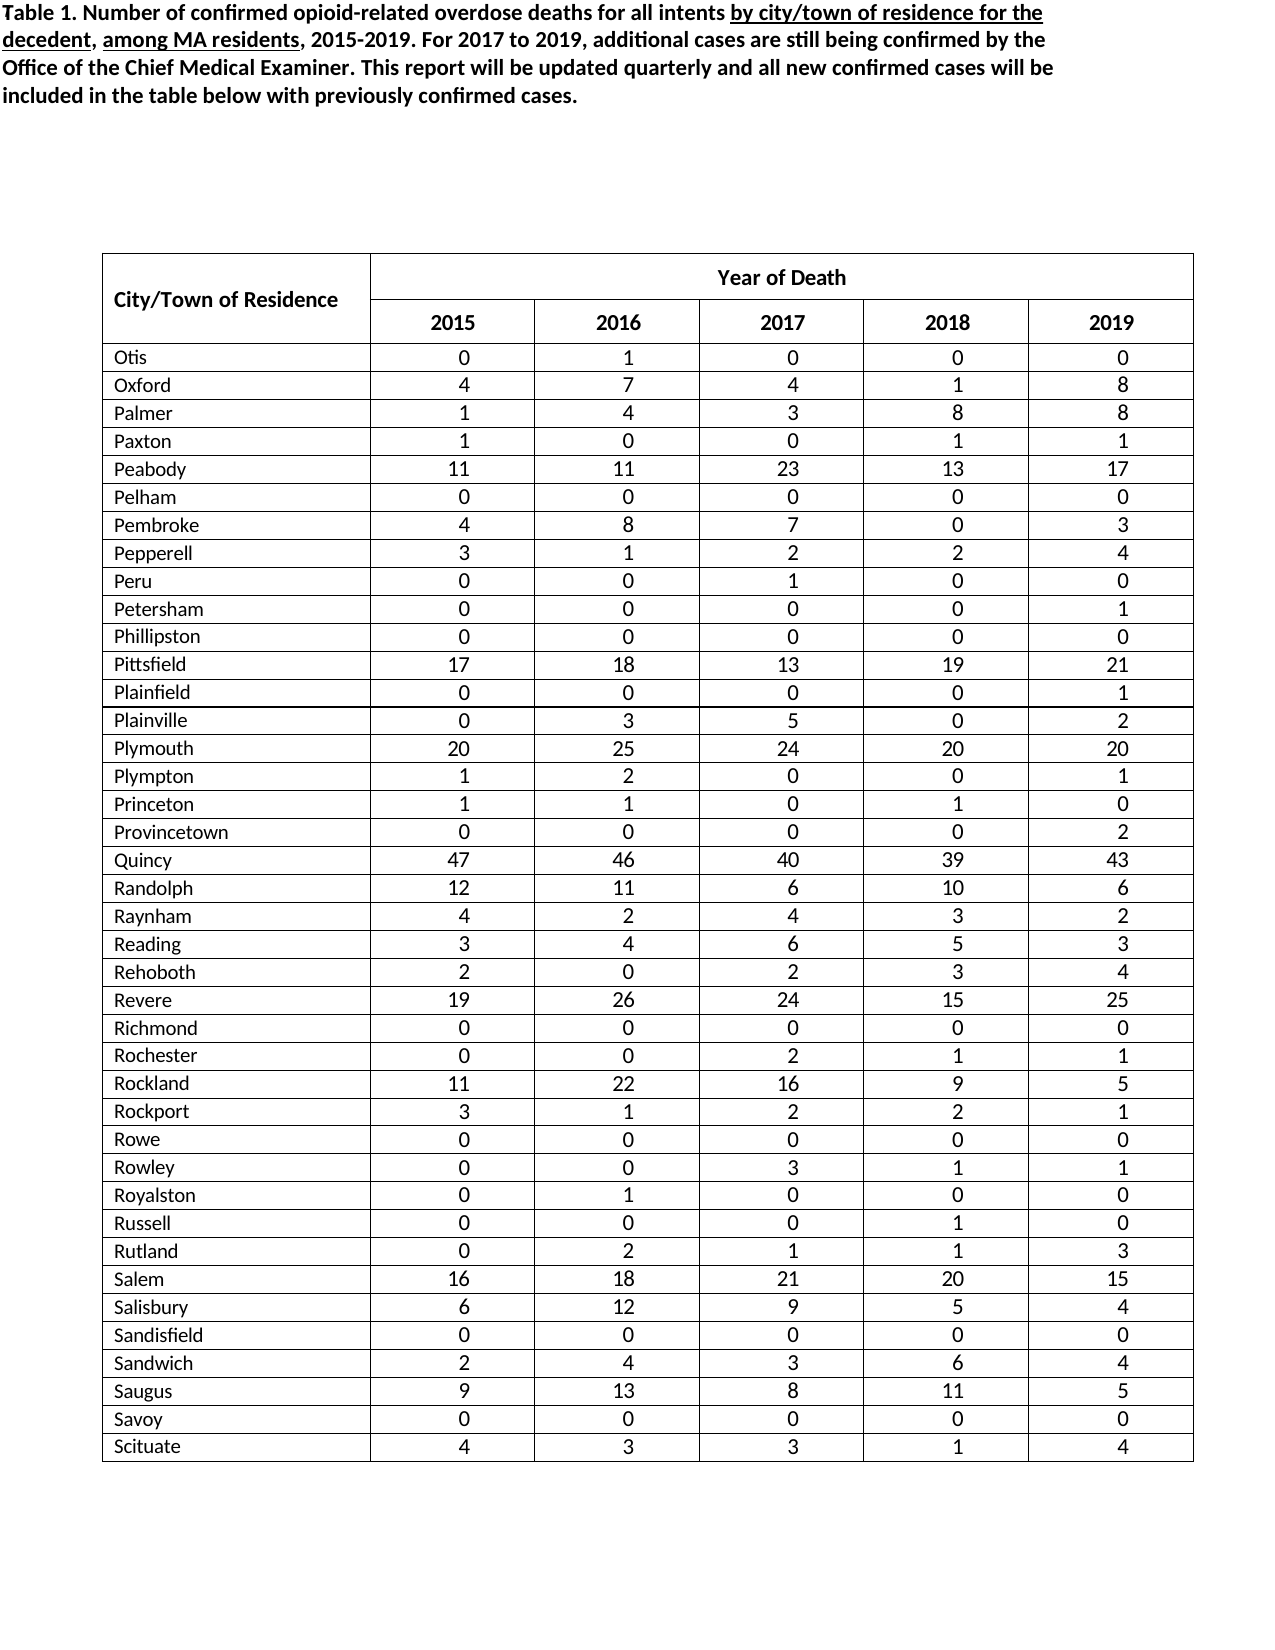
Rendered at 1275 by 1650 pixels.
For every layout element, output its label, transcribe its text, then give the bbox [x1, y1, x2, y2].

table_cell 5 [1029, 1071, 1193, 1097]
table_cell 4 [700, 903, 863, 930]
table_cell 20 [1029, 735, 1193, 762]
table_cell Rochester [103, 1043, 370, 1069]
table_cell 0 [371, 344, 534, 371]
table_cell 25 [1029, 987, 1193, 1014]
table_cell 20 [864, 1266, 1028, 1293]
table_cell 2 [371, 1350, 534, 1377]
table_cell 0 [864, 1126, 1028, 1153]
table_cell 2019 [1029, 300, 1193, 343]
table_cell 0 [1029, 1126, 1193, 1153]
table_cell 18 [535, 1266, 699, 1293]
table_cell 8 [1029, 400, 1193, 427]
table_cell 43 [1029, 847, 1193, 874]
table_cell 0 [371, 1406, 534, 1433]
table_cell 0 [864, 512, 1028, 539]
table_cell 0 [864, 1406, 1028, 1433]
table_cell Sandisfield [103, 1322, 370, 1349]
table_cell 0 [1029, 568, 1193, 595]
table_cell 0 [1029, 1210, 1193, 1237]
table_cell 9 [371, 1378, 534, 1405]
table_cell 1 [535, 344, 699, 371]
table_cell 1 [1029, 1154, 1193, 1181]
table_cell 6 [700, 875, 863, 902]
table_cell 0 [535, 1210, 699, 1237]
table_cell Russell [103, 1210, 370, 1237]
table_cell 0 [371, 1043, 534, 1069]
table_cell Rutland [103, 1238, 370, 1265]
table_cell 1 [371, 791, 534, 818]
table_cell Rockland [103, 1071, 370, 1097]
table_cell 3 [700, 1434, 863, 1461]
table_cell 4 [535, 1350, 699, 1377]
table_cell 0 [535, 1154, 699, 1181]
table_cell 0 [700, 1322, 863, 1349]
table_cell Royalston [103, 1182, 370, 1209]
table_cell 1 [1029, 1099, 1193, 1125]
table_cell 1 [864, 372, 1028, 399]
table_cell 25 [535, 735, 699, 762]
table_cell 5 [864, 1294, 1028, 1321]
table_cell 0 [535, 680, 699, 706]
table_cell 13 [700, 652, 863, 678]
table_cell 15 [1029, 1266, 1193, 1293]
table_cell 0 [700, 791, 863, 818]
table_cell 19 [864, 652, 1028, 678]
table_cell 4 [1029, 540, 1193, 567]
table_cell 1 [535, 1182, 699, 1209]
table_cell Reading [103, 931, 370, 958]
table_cell 3 [535, 1434, 699, 1461]
table_cell 5 [700, 708, 863, 734]
table_cell 3 [864, 959, 1028, 986]
table_cell 2015 [371, 300, 534, 343]
table_cell 1 [700, 568, 863, 595]
table_cell 0 [864, 819, 1028, 846]
table_cell 6 [864, 1350, 1028, 1377]
table_cell 9 [700, 1294, 863, 1321]
table_cell 1 [535, 791, 699, 818]
table_cell 2 [535, 1238, 699, 1265]
table_cell 15 [864, 987, 1028, 1014]
table_cell Peru [103, 568, 370, 595]
table_cell 0 [864, 1182, 1028, 1209]
table_cell 2018 [864, 300, 1028, 343]
table_cell 19 [371, 987, 534, 1014]
table_cell 0 [371, 819, 534, 846]
table_cell 0 [864, 1015, 1028, 1042]
table_cell 2 [1029, 903, 1193, 930]
table_cell Savoy [103, 1406, 370, 1433]
table_cell 0 [535, 428, 699, 455]
table_cell 0 [1029, 344, 1193, 371]
table_cell Paxton [103, 428, 370, 455]
table_cell 0 [535, 484, 699, 511]
table_cell 3 [371, 931, 534, 958]
table_cell 0 [1029, 791, 1193, 818]
table_cell 4 [535, 400, 699, 427]
table_cell 1 [1029, 763, 1193, 790]
table_cell 18 [535, 652, 699, 678]
table_cell 0 [535, 568, 699, 595]
table_cell 8 [535, 512, 699, 539]
table_cell 0 [371, 1154, 534, 1181]
table_cell 5 [864, 931, 1028, 958]
table_cell 17 [371, 652, 534, 678]
table_cell 3 [700, 1154, 863, 1181]
table_cell 0 [864, 680, 1028, 706]
table_cell 17 [1029, 456, 1193, 483]
table_cell 2 [1029, 708, 1193, 734]
table_cell 4 [1029, 959, 1193, 986]
table_cell 0 [371, 1015, 534, 1042]
table_cell 0 [535, 819, 699, 846]
table_cell Palmer [103, 400, 370, 427]
table_cell 0 [700, 1126, 863, 1153]
table_cell Quincy [103, 847, 370, 874]
table_cell 0 [535, 1126, 699, 1153]
table_cell 1 [1029, 1043, 1193, 1069]
table_cell 2 [1029, 819, 1193, 846]
table_cell 0 [700, 344, 863, 371]
table_cell 0 [864, 763, 1028, 790]
table_cell 3 [1029, 512, 1193, 539]
table_cell 0 [371, 624, 534, 651]
table_cell Salem [103, 1266, 370, 1293]
table_cell 11 [371, 456, 534, 483]
table_cell 3 [864, 903, 1028, 930]
table_cell 0 [1029, 1182, 1193, 1209]
table_cell 9 [864, 1071, 1028, 1097]
table_cell 0 [864, 344, 1028, 371]
table_cell 8 [700, 1378, 863, 1405]
table_cell 0 [1029, 484, 1193, 511]
table_cell 0 [700, 596, 863, 623]
table_cell Petersham [103, 596, 370, 623]
table_cell Pittsfield [103, 652, 370, 678]
table_cell 4 [1029, 1434, 1193, 1461]
table_cell Raynham [103, 903, 370, 930]
table_cell 11 [371, 1071, 534, 1097]
table_cell Rowley [103, 1154, 370, 1181]
table_cell Richmond [103, 1015, 370, 1042]
table_cell 0 [864, 624, 1028, 651]
table_cell 1 [371, 428, 534, 455]
table_cell 0 [700, 1210, 863, 1237]
table_cell 0 [371, 1210, 534, 1237]
table_cell Peabody [103, 456, 370, 483]
table_cell 2 [700, 1043, 863, 1069]
table_cell 16 [371, 1266, 534, 1293]
table_cell Phillipston [103, 624, 370, 651]
table_cell 11 [535, 875, 699, 902]
table_cell 1 [1029, 680, 1193, 706]
table_cell Scituate [103, 1434, 370, 1461]
table_cell 1 [371, 763, 534, 790]
table_cell 2 [864, 540, 1028, 567]
table_cell 0 [700, 624, 863, 651]
table_cell 23 [700, 456, 863, 483]
table_cell 0 [864, 1322, 1028, 1349]
table_cell 20 [864, 735, 1028, 762]
table_cell 0 [1029, 1015, 1193, 1042]
table_cell 46 [535, 847, 699, 874]
table_cell 21 [700, 1266, 863, 1293]
table_cell Revere [103, 987, 370, 1014]
table_cell 3 [700, 1350, 863, 1377]
table_cell 2 [700, 540, 863, 567]
table_cell 12 [371, 875, 534, 902]
table_cell 6 [371, 1294, 534, 1321]
table_cell 21 [1029, 652, 1193, 678]
table_cell 47 [371, 847, 534, 874]
table_cell Rockport [103, 1099, 370, 1125]
table_cell Pembroke [103, 512, 370, 539]
table_cell Otis [103, 344, 370, 371]
table_cell 0 [535, 1406, 699, 1433]
table_cell 1 [535, 1099, 699, 1125]
table_cell Plympton [103, 763, 370, 790]
table_cell 11 [864, 1378, 1028, 1405]
table_cell 0 [535, 596, 699, 623]
table_cell Plymouth [103, 735, 370, 762]
table_cell 0 [700, 484, 863, 511]
table_cell 1 [864, 1238, 1028, 1265]
table_cell 3 [371, 1099, 534, 1125]
table_cell 0 [700, 819, 863, 846]
table_cell 0 [700, 763, 863, 790]
table_cell 0 [864, 568, 1028, 595]
table_cell Saugus [103, 1378, 370, 1405]
table_cell 1 [1029, 596, 1193, 623]
table_cell 0 [700, 1182, 863, 1209]
table_cell 5 [1029, 1378, 1193, 1405]
table_cell 2017 [700, 300, 863, 343]
table_cell 6 [700, 931, 863, 958]
table_cell 4 [535, 931, 699, 958]
table_cell Sandwich [103, 1350, 370, 1377]
table_cell 8 [1029, 372, 1193, 399]
table_cell 12 [535, 1294, 699, 1321]
table_cell 0 [535, 624, 699, 651]
table_cell 13 [535, 1378, 699, 1405]
table_cell 0 [864, 484, 1028, 511]
table_cell 40 [700, 847, 863, 874]
table_cell 24 [700, 987, 863, 1014]
table_cell 0 [371, 708, 534, 734]
table_cell 0 [535, 1043, 699, 1069]
table_cell 1 [864, 791, 1028, 818]
table_cell 0 [371, 484, 534, 511]
table_cell 0 [371, 568, 534, 595]
table_cell 39 [864, 847, 1028, 874]
table_cell 2 [700, 959, 863, 986]
table_cell 1 [864, 1154, 1028, 1181]
table_cell 0 [371, 1238, 534, 1265]
table_cell 7 [535, 372, 699, 399]
table_cell 0 [371, 680, 534, 706]
table_cell 3 [1029, 931, 1193, 958]
table_cell 10 [864, 875, 1028, 902]
table_cell 1 [535, 540, 699, 567]
table_cell 0 [1029, 1406, 1193, 1433]
table_cell Pelham [103, 484, 370, 511]
table_cell Oxford [103, 372, 370, 399]
table_cell 0 [371, 1182, 534, 1209]
table_cell 0 [1029, 624, 1193, 651]
table_cell 0 [371, 596, 534, 623]
table_cell 8 [864, 400, 1028, 427]
table_cell Provincetown [103, 819, 370, 846]
table_cell 1 [864, 1043, 1028, 1069]
table_cell 1 [1029, 428, 1193, 455]
table_cell 0 [535, 959, 699, 986]
table_cell 7 [700, 512, 863, 539]
table_cell 0 [1029, 1322, 1193, 1349]
table_cell Plainville [103, 708, 370, 734]
table_cell 1 [700, 1238, 863, 1265]
table_cell 4 [371, 903, 534, 930]
table_cell 2 [371, 959, 534, 986]
table_cell 0 [700, 1015, 863, 1042]
table_cell 22 [535, 1071, 699, 1097]
table_cell 4 [371, 512, 534, 539]
table_cell Rehoboth [103, 959, 370, 986]
table_cell 4 [371, 372, 534, 399]
table_cell 0 [371, 1322, 534, 1349]
table_cell Randolph [103, 875, 370, 902]
table_cell 16 [700, 1071, 863, 1097]
table_cell 2 [864, 1099, 1028, 1125]
table_cell 2 [535, 763, 699, 790]
table_cell 13 [864, 456, 1028, 483]
table_header Year of Death [371, 254, 1193, 299]
table_cell 0 [700, 428, 863, 455]
table_cell Plainfield [103, 680, 370, 706]
table_header City/Town of Residence [103, 254, 370, 343]
table_cell 4 [1029, 1294, 1193, 1321]
table_cell 6 [1029, 875, 1193, 902]
table_cell 26 [535, 987, 699, 1014]
table_cell Rowe [103, 1126, 370, 1153]
table_cell 0 [700, 680, 863, 706]
table_cell 4 [1029, 1350, 1193, 1377]
table_cell 3 [1029, 1238, 1193, 1265]
table_cell 0 [864, 596, 1028, 623]
table_cell 0 [535, 1015, 699, 1042]
table_cell 4 [371, 1434, 534, 1461]
table_cell 0 [864, 708, 1028, 734]
table_cell Salisbury [103, 1294, 370, 1321]
table_cell 24 [700, 735, 863, 762]
table_cell 3 [371, 540, 534, 567]
table_cell 20 [371, 735, 534, 762]
table_cell Princeton [103, 791, 370, 818]
table_cell 1 [864, 1210, 1028, 1237]
table_cell 0 [371, 1126, 534, 1153]
table_cell Pepperell [103, 540, 370, 567]
table_cell 2 [535, 903, 699, 930]
table_cell 0 [535, 1322, 699, 1349]
table_cell 11 [535, 456, 699, 483]
table_cell 2 [700, 1099, 863, 1125]
table_cell 4 [700, 372, 863, 399]
table_cell 3 [700, 400, 863, 427]
table_cell 1 [371, 400, 534, 427]
table_cell 3 [535, 708, 699, 734]
table_cell 1 [864, 1434, 1028, 1461]
table_cell 0 [700, 1406, 863, 1433]
table_cell 1 [864, 428, 1028, 455]
table_cell 2016 [535, 300, 699, 343]
